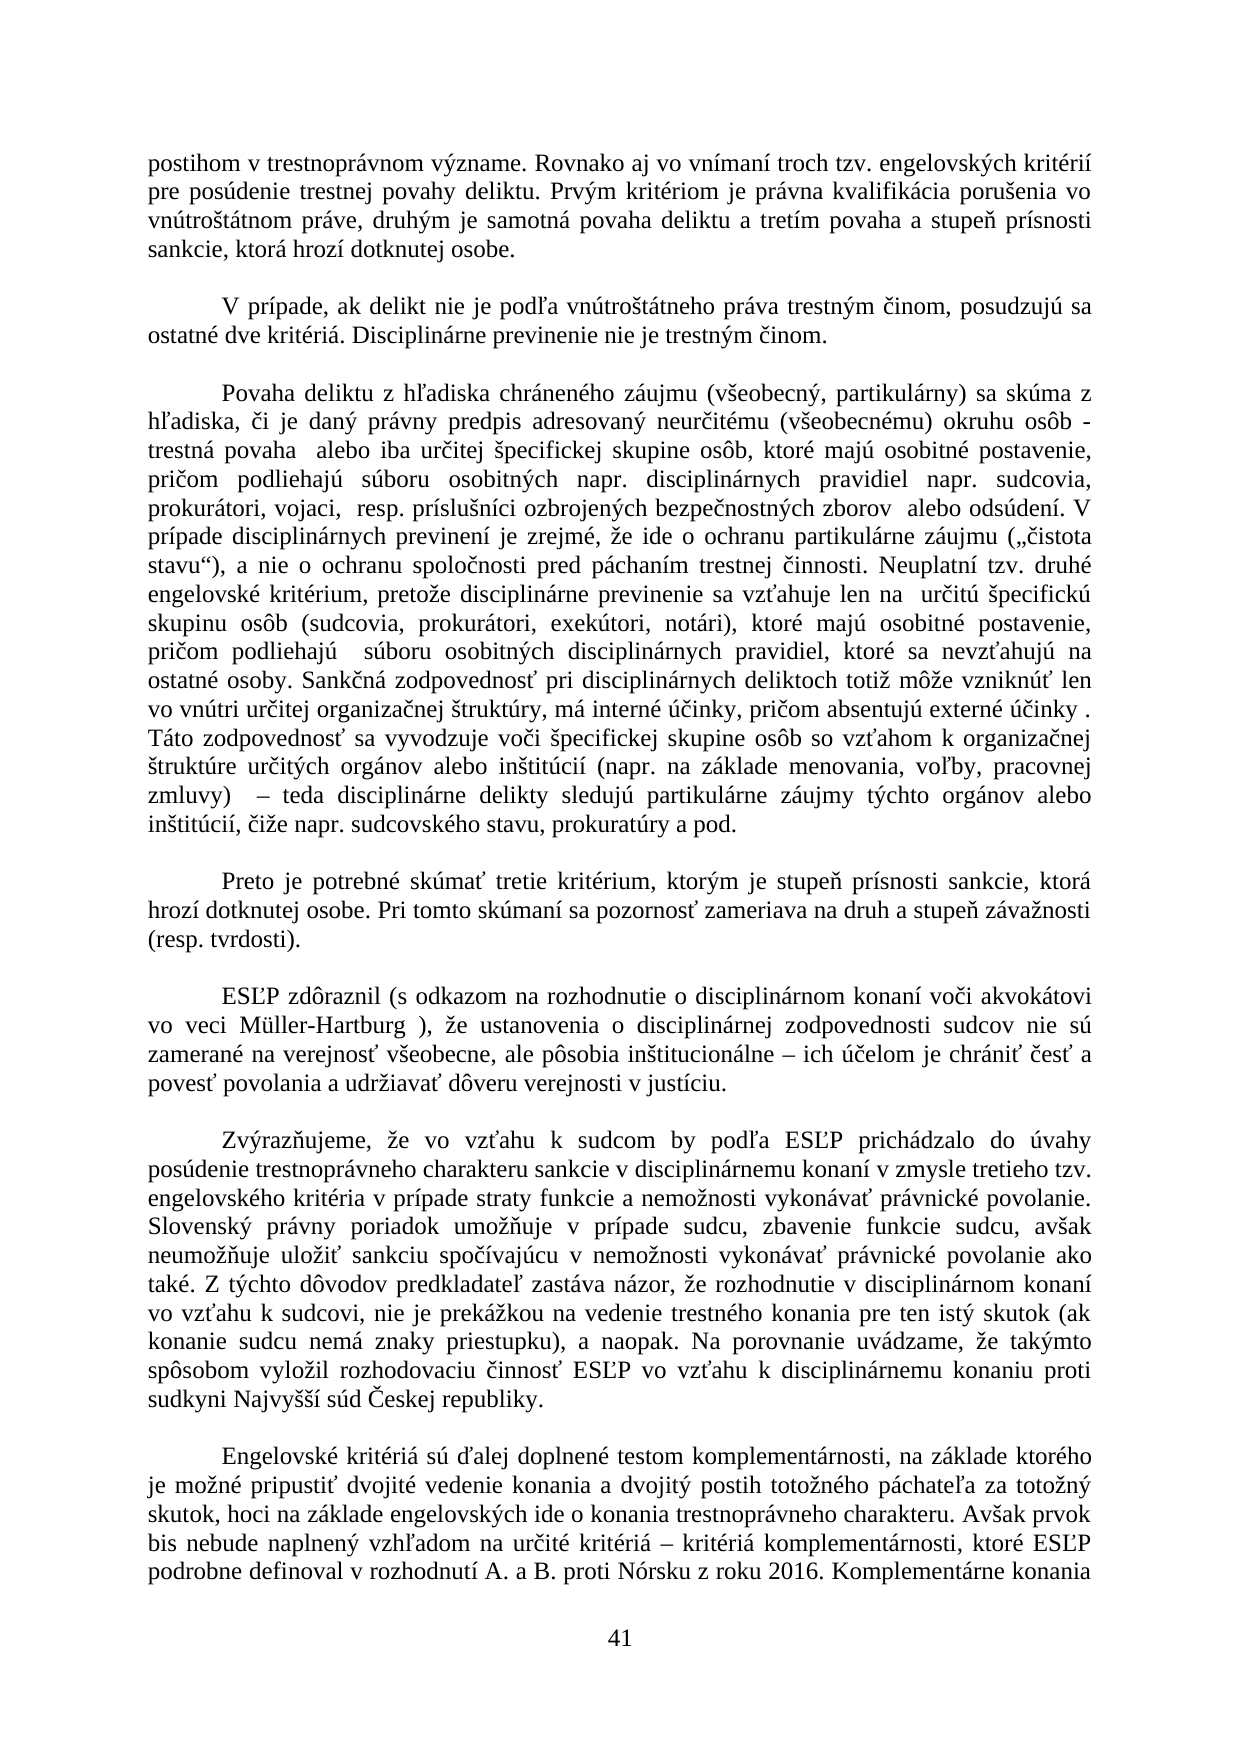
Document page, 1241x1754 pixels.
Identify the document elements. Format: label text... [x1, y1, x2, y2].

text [148, 148, 1092, 263]
text Preto je potrebné skúmať tretie kritérium, ktorým je stupeň prísnosti sankcie, ktorá hrozí dotknutej osobe. Pri tomto skúmaní sa pozornosť zameriava na druh a stupeň závažnosti (resp. tvrdosti). [148, 866, 1092, 953]
text V prípade, ak delikt nie je podľa vnútroštátneho práva trestným činom, posudzujú sa ostatné dve kritériá. Disciplinárne previnenie nie je trestným činom. [148, 291, 1092, 349]
text ESĽP zdôraznil (s odkazom na rozhodnutie o disciplinárnom konaní voči akvokátovi vo veci Müller-Hartburg ), že ustanovenia o disciplinárnej zodpovednosti sudcov nie sú zamerané na verejnosť všeobecne, ale pôsobia inštitucionálne – ich účelom je chrániť česť a povesť povolania a udržiavať dôveru verejnosti v justíciu. [148, 981, 1092, 1096]
text Zvýrazňujeme, že vo vzťahu k sudcom by podľa ESĽP prichádzalo do úvahy posúdenie trestnoprávneho charakteru sankcie v disciplinárnemu konaní v zmysle tretieho tzv. engelovského kritéria v prípade straty funkcie a nemožnosti vykonávať právnické povolanie. Slovenský právny poriadok umožňuje v prípade sudcu, zbavenie funkcie sudcu, avšak neumožňuje uložiť sankciu spočívajúcu v nemožnosti vykonávať právnické povolanie ako také. Z týchto dôvodov predkladateľ zastáva názor, že rozhodnutie v disciplinárnom konaní vo vzťahu k sudcovi, nie je prekážkou na vedenie trestného konania pre ten istý skutok (ak konanie sudcu nemá znaky priestupku), a naopak. Na porovnanie uvádzame, že takýmto spôsobom vyložil rozhodovaciu činnosť ESĽP vo vzťahu k disciplinárnemu konaniu proti sudkyni Najvyšší súd Českej republiky. [148, 1125, 1092, 1413]
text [148, 1441, 1092, 1585]
text Povaha deliktu z hľadiska chráneného záujmu (všeobecný, partikulárny) sa skúma z hľadiska, či je daný právny predpis adresovaný neurčitému (všeobecnému) okruhu osôb - trestná povaha alebo iba určitej špecifickej skupine osôb, ktoré majú osobitné postavenie, pričom podliehajú súboru osobitných napr. disciplinárnych pravidiel napr. sudcovia, prokurátori, vojaci, resp. príslušníci ozbrojených bezpečnostných zborov alebo odsúdení. V prípade disciplinárnych previnení je zrejmé, že ide o ochranu partikulárne záujmu („čistota stavu“), a nie o ochranu spoločnosti pred páchaním trestnej činnosti. Neuplatní tzv. druhé engelovské kritérium, pretože disciplinárne previnenie sa vzťahuje len na určitú špecifickú skupinu osôb (sudcovia, prokurátori, exekútori, notári), ktoré majú osobitné postavenie, pričom podliehajú súboru osobitných disciplinárnych pravidiel, ktoré sa nevzťahujú na ostatné osoby. Sankčná zodpovednosť pri disciplinárnych deliktoch totiž môže vzniknúť len vo vnútri určitej organizačnej štruktúry, má interné účinky, pričom absentujú externé účinky . Táto zodpovednosť sa vyvodzuje voči špecifickej skupine osôb so vzťahom k organizačnej štruktúre určitých orgánov alebo inštitúcií (napr. na základe menovania, voľby, pracovnej zmluvy) – teda disciplinárne delikty sledujú partikulárne záujmy týchto orgánov alebo inštitúcií, čiže napr. sudcovského stavu, prokuratúry a pod. [148, 378, 1092, 838]
